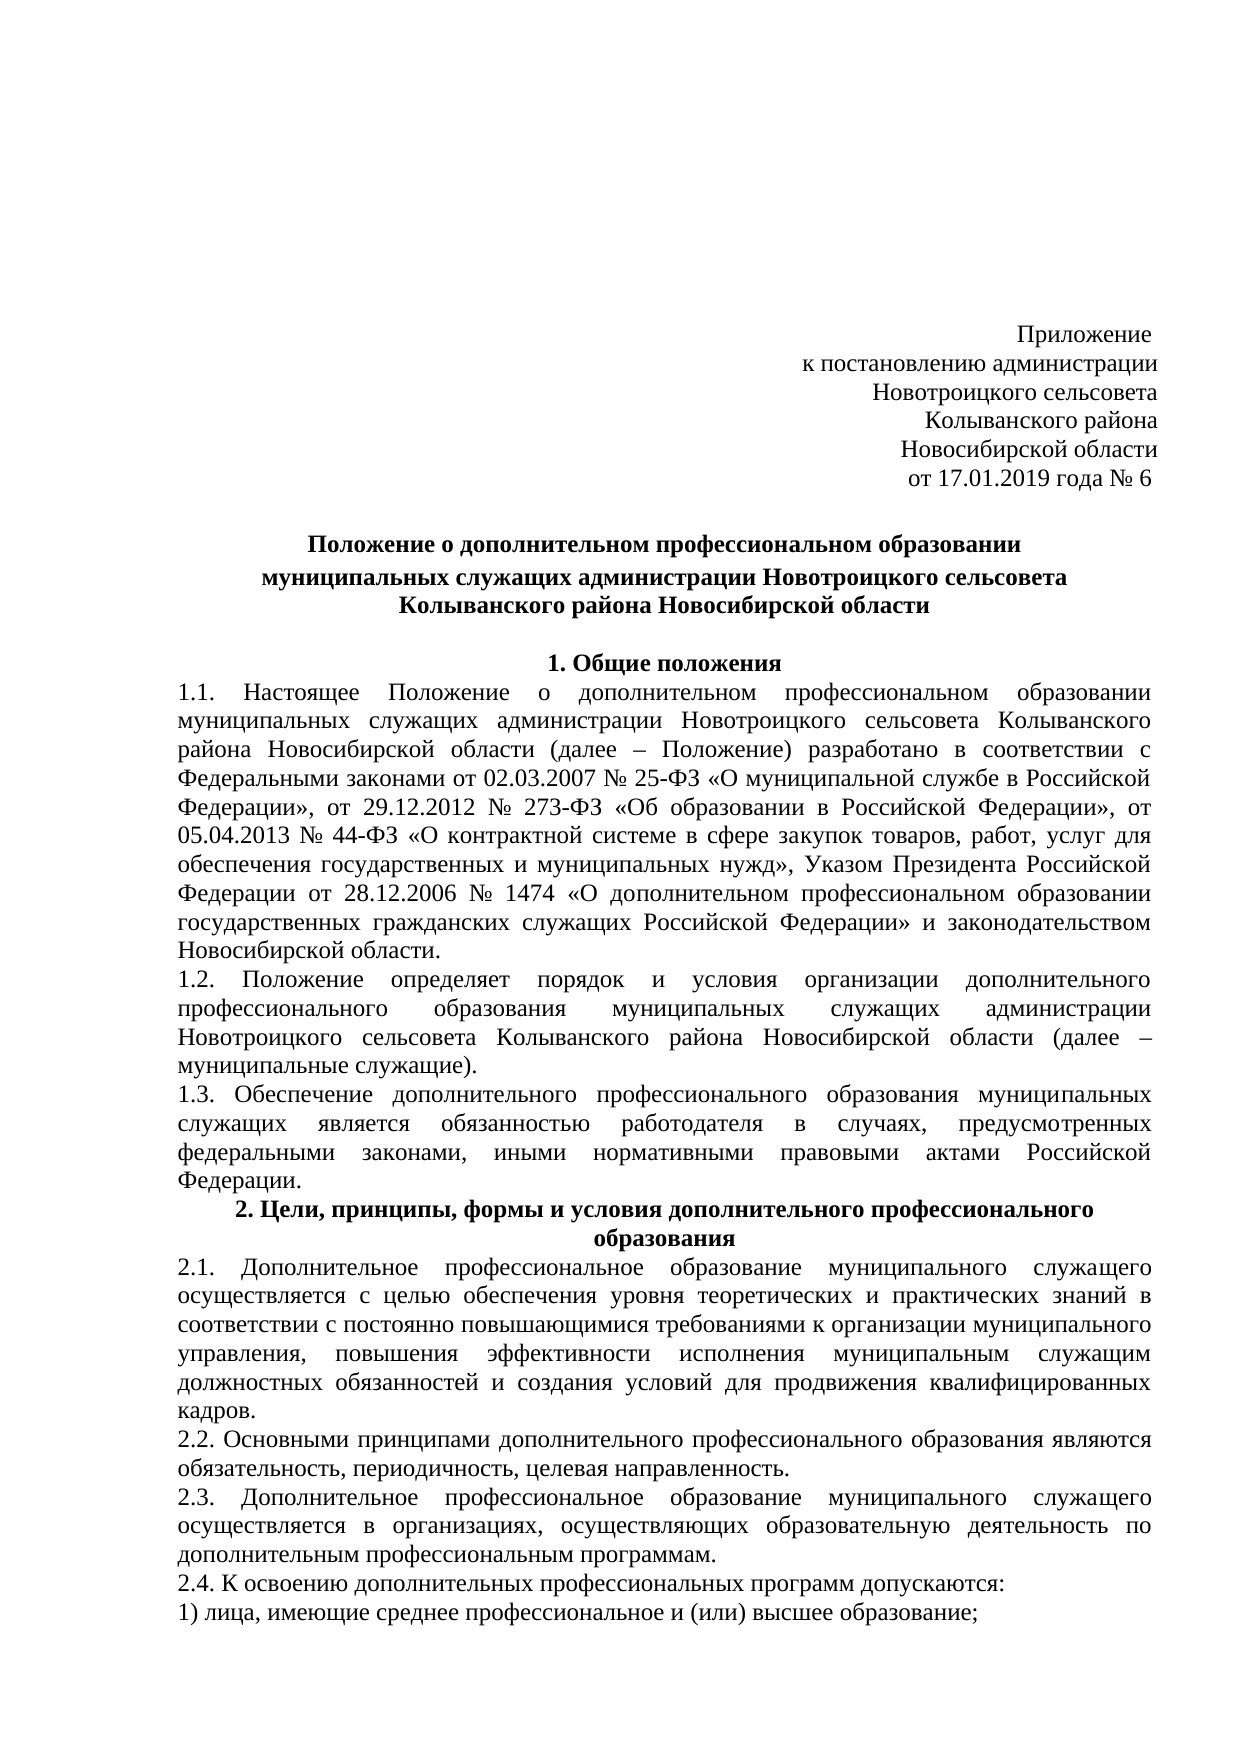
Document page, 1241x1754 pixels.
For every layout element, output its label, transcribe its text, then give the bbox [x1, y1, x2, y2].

text Колыванского района [646, 406, 1158, 434]
text от 17.01.2019 года № 6 [572, 463, 1152, 492]
text 1.3. Обеспечение дополнительного профессионального образования муниципальных служащих является обязанностью работодателя в случаях, предусмотренных федеральными законами, иными нормативными правовыми актами Российской Федерации. [177, 1079, 1152, 1194]
text 2. Цели, принципы, формы и условия дополнительного профессионального [177, 1194, 1152, 1223]
text Новотроицкого сельсовета [646, 377, 1158, 406]
text Приложение [177, 319, 1152, 348]
text 2.4. К освоению дополнительных профессиональных программ допускаются: [177, 1568, 1152, 1597]
text 2.2. Основными принципами дополнительного профессионального образования являются обязательность, периодичность, целевая направленность. [177, 1424, 1152, 1482]
text 2.3. Дополнительное профессиональное образование муниципального служащего осуществляется в организациях, осуществляющих образовательную деятельность по дополнительным профессиональным программам. [177, 1482, 1152, 1568]
text к постановлению администрации [646, 348, 1158, 377]
text 1) лица, имеющие среднее профессиональное и (или) высшее образование; [177, 1597, 1152, 1626]
text 1.1. Настоящее Положение о дополнительном профессиональном образовании муниципальных служащих администрации Новотроицкого сельсовета Колыванского района Новосибирской области (далее – Положение) разработано в соответствии с Федеральными законами от 02.03.2007 № 25-ФЗ «О муниципальной службе в Российской Федерации», от 29.12.2012 № 273-ФЗ «Об образовании в Российской Федерации», от 05.04.2013 № 44-ФЗ «О контрактной системе в сфере закупок товаров, работ, услуг для обеспечения государственных и муниципальных нужд», Указом Президента Российской Федерации от 28.12.2006 № 1474 «О дополнительном профессиональном образовании государственных гражданских служащих Российской Федерации» и законодательством Новосибирской области. [177, 677, 1152, 964]
text 2.1. Дополнительное профессиональное образование муниципального служащего осуществляется с целью обеспечения уровня теоретических и практических знаний в соответствии с постоянно повышающимися требованиями к организации муниципального управления, повышения эффективности исполнения муниципальным служащим должностных обязанностей и создания условий для продвижения квалифицированных кадров. [177, 1252, 1152, 1424]
text муниципальных служащих администрации Новотроицкого сельсовета Колыванского района Новосибирской области [177, 562, 1152, 619]
text 1.2. Положение определяет порядок и условия организации дополнительного профессионального образования муниципальных служащих администрации Новотроицкого сельсовета Колыванского района Новосибирской области (далее – муниципальные служащие). [177, 964, 1152, 1079]
text образования [177, 1223, 1152, 1252]
text 1. Общие положения [177, 648, 1152, 677]
text Положение о дополнительном профессиональном образовании [177, 529, 1152, 558]
text Новосибирской области [646, 434, 1158, 463]
